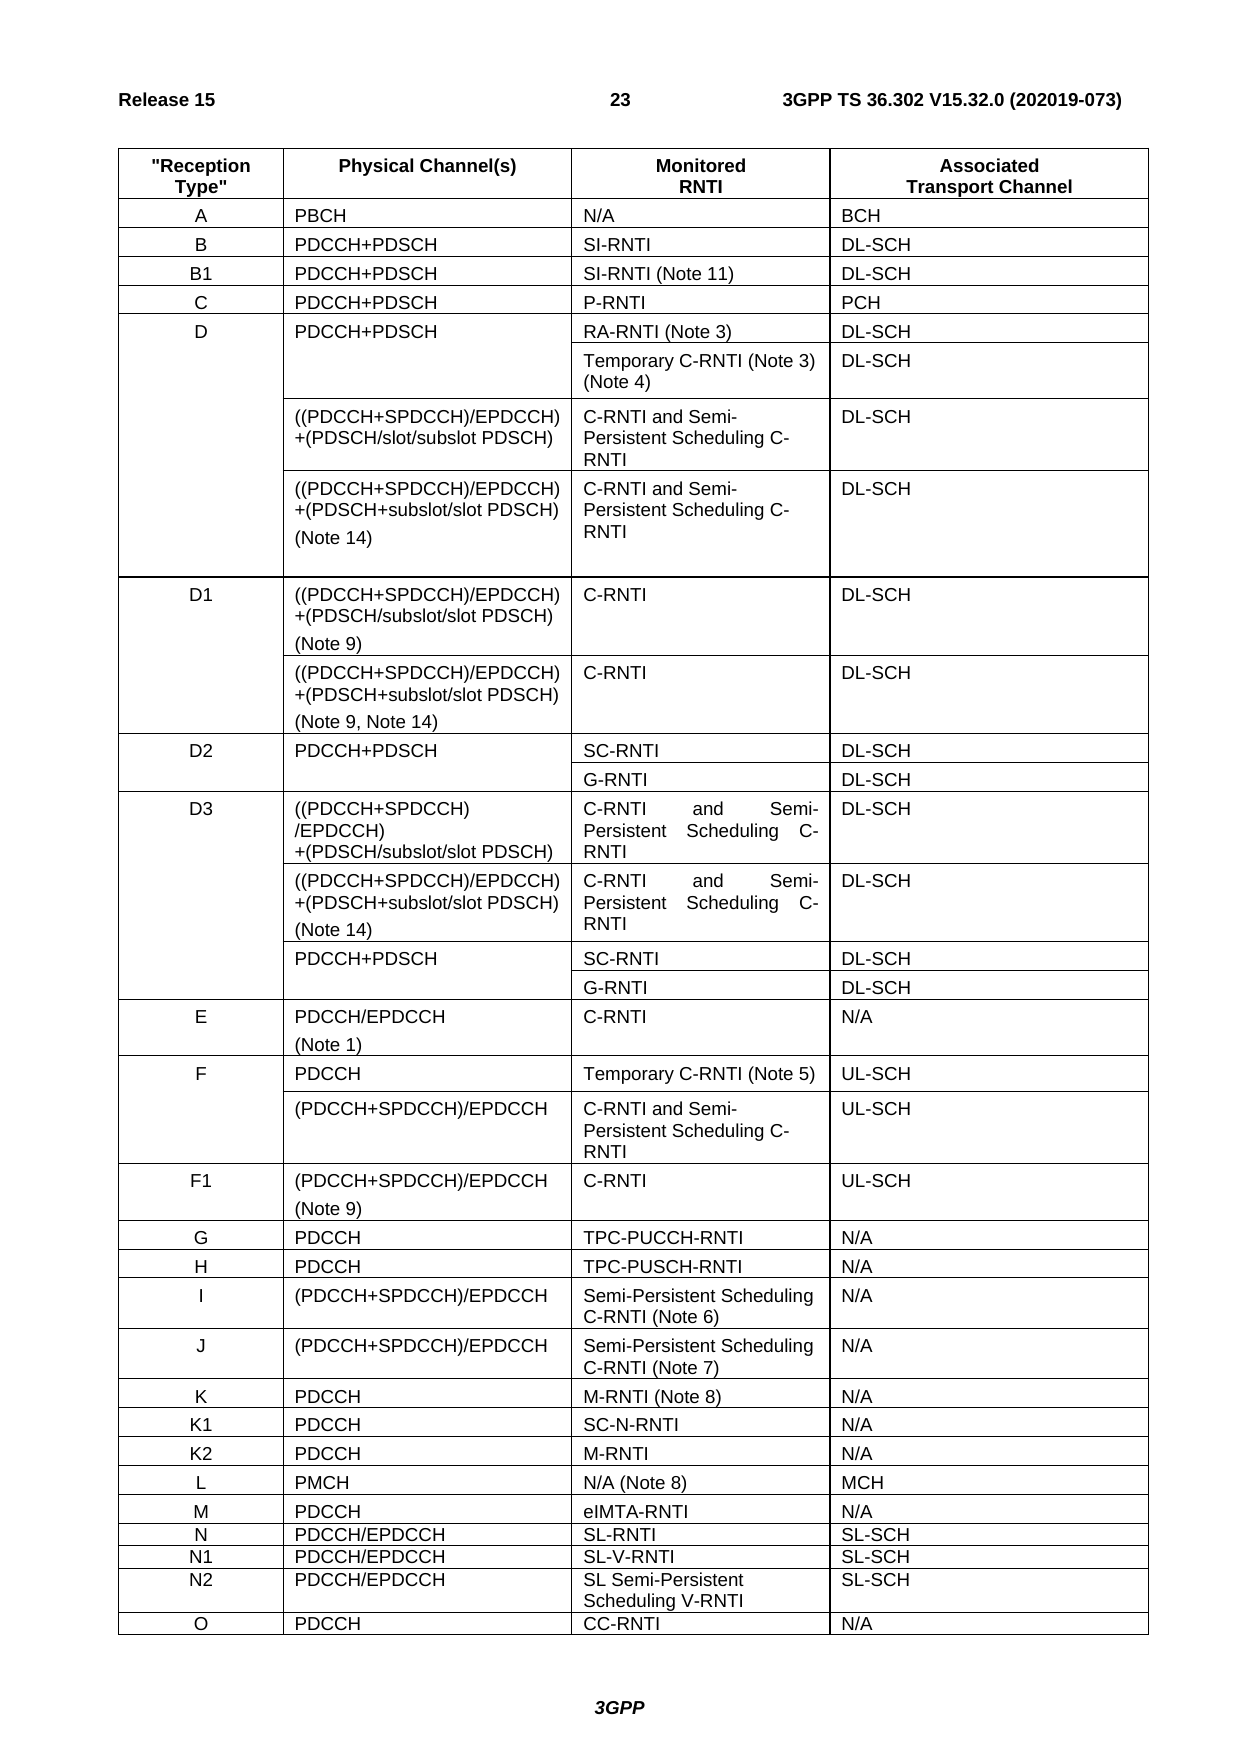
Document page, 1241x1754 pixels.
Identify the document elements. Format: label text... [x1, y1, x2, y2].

table_cell PDCCH [284, 1250, 571, 1277]
table_cell SC-RNTI [572, 942, 829, 970]
table_cell B [119, 228, 283, 256]
table_cell C [119, 286, 283, 313]
table_cell UL-SCH [831, 1056, 1148, 1091]
table_cell PDCCH/EPDCCH [284, 1569, 571, 1612]
table_cell N/A [831, 1278, 1148, 1328]
table_cell DL-SCH [831, 257, 1148, 284]
table_cell Semi-Persistent Scheduling C-RNTI (Note 7) [572, 1329, 829, 1378]
table_cell DL-SCH [831, 971, 1148, 998]
table_cell PDCCH [284, 1056, 571, 1091]
table_cell PDCCH [284, 1613, 571, 1634]
table_cell P-RNTI [572, 286, 829, 313]
table_cell C-RNTI [572, 578, 829, 655]
table_cell N1 [119, 1546, 283, 1568]
table_cell SL-SCH [831, 1569, 1148, 1612]
table_cell G-RNTI [572, 971, 829, 998]
table_cell F1 [119, 1164, 283, 1219]
table_cell SL Semi-Persistent Scheduling V-RNTI [572, 1569, 829, 1612]
table_cell SL-SCH [831, 1524, 1148, 1545]
table_cell PDCCH+PDSCH [284, 286, 571, 313]
table_cell N/A [831, 1221, 1148, 1248]
table_cell UL-SCH [831, 1092, 1148, 1163]
table_cell D1 [119, 578, 283, 733]
table_cell DL-SCH [831, 228, 1148, 256]
table_cell I [119, 1278, 283, 1328]
table_cell DL-SCH [831, 792, 1148, 863]
table_cell L [119, 1466, 283, 1493]
table_cell C-RNTI [572, 1000, 829, 1055]
table_cell N/A [831, 1408, 1148, 1436]
table_header Physical Channel(s) [284, 149, 571, 198]
table_cell ((PDCCH+SPDCCH)/EPDCCH) +(PDSCH+subslot/slot PDSCH) (Note 14) [284, 864, 571, 941]
table_cell UL-SCH [831, 1164, 1148, 1219]
table_cell E [119, 1000, 283, 1055]
table_cell PDCCH/EPDCCH (Note 1) [284, 1000, 571, 1055]
table_cell SC-RNTI [572, 734, 829, 762]
table_cell PDCCH+PDSCH [284, 228, 571, 256]
table_cell DL-SCH [831, 578, 1148, 655]
table_header "Reception Type" [119, 149, 283, 198]
table_cell PBCH [284, 199, 571, 227]
table_cell SI-RNTI (Note 11) [572, 257, 829, 284]
table_cell SL-RNTI [572, 1524, 829, 1545]
table_cell BCH [831, 199, 1148, 227]
table_cell (PDCCH+SPDCCH)/EPDCCH [284, 1278, 571, 1328]
table_cell D [119, 314, 283, 576]
table_header Associated Transport Channel [831, 149, 1148, 198]
table_cell Temporary C-RNTI (Note 5) [572, 1056, 829, 1091]
table_cell N [119, 1524, 283, 1545]
table_cell (PDCCH+SPDCCH)/EPDCCH [284, 1329, 571, 1378]
table_cell PDCCH+PDSCH [284, 257, 571, 284]
table_cell DL-SCH [831, 471, 1148, 576]
table_cell PMCH [284, 1466, 571, 1493]
table_cell N/A [831, 1379, 1148, 1407]
table_cell eIMTA-RNTI [572, 1495, 829, 1522]
table_cell N/A [831, 1329, 1148, 1378]
table_cell K2 [119, 1437, 283, 1465]
table_cell G-RNTI [572, 763, 829, 791]
table_cell G [119, 1221, 283, 1248]
table_cell Semi-Persistent Scheduling C-RNTI (Note 6) [572, 1278, 829, 1328]
table_cell ((PDCCH+SPDCCH)/EPDCCH) +(PDSCH+subslot/slot PDSCH) (Note 14) [284, 471, 571, 576]
table_cell Temporary C-RNTI (Note 3) (Note 4) [572, 343, 829, 398]
table_cell PDCCH/EPDCCH [284, 1524, 571, 1545]
table_header Monitored RNTI [572, 149, 829, 198]
table_cell PDCCH [284, 1437, 571, 1465]
table_cell N2 [119, 1569, 283, 1612]
table_cell PCH [831, 286, 1148, 313]
table_cell CC-RNTI [572, 1613, 829, 1634]
table_cell C-RNTI and Semi-Persistent Scheduling C-RNTI [572, 1092, 829, 1163]
table_cell ((PDCCH+SPDCCH) /EPDCCH) +(PDSCH/subslot/slot PDSCH) [284, 792, 571, 863]
table_cell DL-SCH [831, 343, 1148, 398]
table_cell N/A [831, 1250, 1148, 1277]
table_cell N/A [831, 1613, 1148, 1634]
table_cell SI-RNTI [572, 228, 829, 256]
table_cell F [119, 1056, 283, 1163]
table_cell DL-SCH [831, 656, 1148, 733]
table_cell N/A [831, 1000, 1148, 1055]
table_cell D2 [119, 734, 283, 791]
table_cell PDCCH [284, 1495, 571, 1522]
table_cell C-RNTI and Semi-Persistent Scheduling C-RNTI [572, 471, 829, 576]
table_cell O [119, 1613, 283, 1634]
table_cell SC-N-RNTI [572, 1408, 829, 1436]
table_cell DL-SCH [831, 399, 1148, 470]
table_cell RA-RNTI (Note 3) [572, 314, 829, 342]
table_cell N/A (Note 8) [572, 1466, 829, 1493]
table_cell DL-SCH [831, 763, 1148, 791]
table_cell DL-SCH [831, 942, 1148, 970]
table_cell DL-SCH [831, 864, 1148, 941]
table_cell N/A [831, 1495, 1148, 1522]
table_cell B1 [119, 257, 283, 284]
table_cell C-RNTI and Semi-Persistent Scheduling C-RNTI [572, 399, 829, 470]
table_cell SL-SCH [831, 1546, 1148, 1568]
table_cell J [119, 1329, 283, 1378]
table_cell C-RNTI and Semi-Persistent Scheduling C-RNTI [572, 864, 829, 941]
table_cell PDCCH+PDSCH [284, 942, 571, 998]
table_cell PDCCH+PDSCH [284, 734, 571, 791]
table_cell K1 [119, 1408, 283, 1436]
table_cell M [119, 1495, 283, 1522]
table_cell DL-SCH [831, 734, 1148, 762]
table_cell C-RNTI [572, 656, 829, 733]
table_cell PDCCH/EPDCCH [284, 1546, 571, 1568]
table_cell SL-V-RNTI [572, 1546, 829, 1568]
table_cell MCH [831, 1466, 1148, 1493]
table_cell A [119, 199, 283, 227]
table_cell H [119, 1250, 283, 1277]
table_cell D3 [119, 792, 283, 998]
table_cell K [119, 1379, 283, 1407]
table_cell (PDCCH+SPDCCH)/EPDCCH (Note 9) [284, 1164, 571, 1219]
table_cell N/A [572, 199, 829, 227]
table_cell (PDCCH+SPDCCH)/EPDCCH [284, 1092, 571, 1163]
table_cell PDCCH [284, 1221, 571, 1248]
table_cell PDCCH [284, 1379, 571, 1407]
table_cell N/A [831, 1437, 1148, 1465]
table_cell PDCCH [284, 1408, 571, 1436]
table_cell C-RNTI and Semi-Persistent Scheduling C-RNTI [572, 792, 829, 863]
table_cell PDCCH+PDSCH [284, 314, 571, 398]
table_cell M-RNTI (Note 8) [572, 1379, 829, 1407]
table_cell ((PDCCH+SPDCCH)/EPDCCH) +(PDSCH/slot/subslot PDSCH) [284, 399, 571, 470]
table_cell M-RNTI [572, 1437, 829, 1465]
table_cell TPC-PUSCH-RNTI [572, 1250, 829, 1277]
table_cell ((PDCCH+SPDCCH)/EPDCCH) +(PDSCH/subslot/slot PDSCH) (Note 9) [284, 578, 571, 655]
table_cell TPC-PUCCH-RNTI [572, 1221, 829, 1248]
table_cell ((PDCCH+SPDCCH)/EPDCCH) +(PDSCH+subslot/slot PDSCH) (Note 9, Note 14) [284, 656, 571, 733]
table_cell DL-SCH [831, 314, 1148, 342]
table_cell C-RNTI [572, 1164, 829, 1219]
